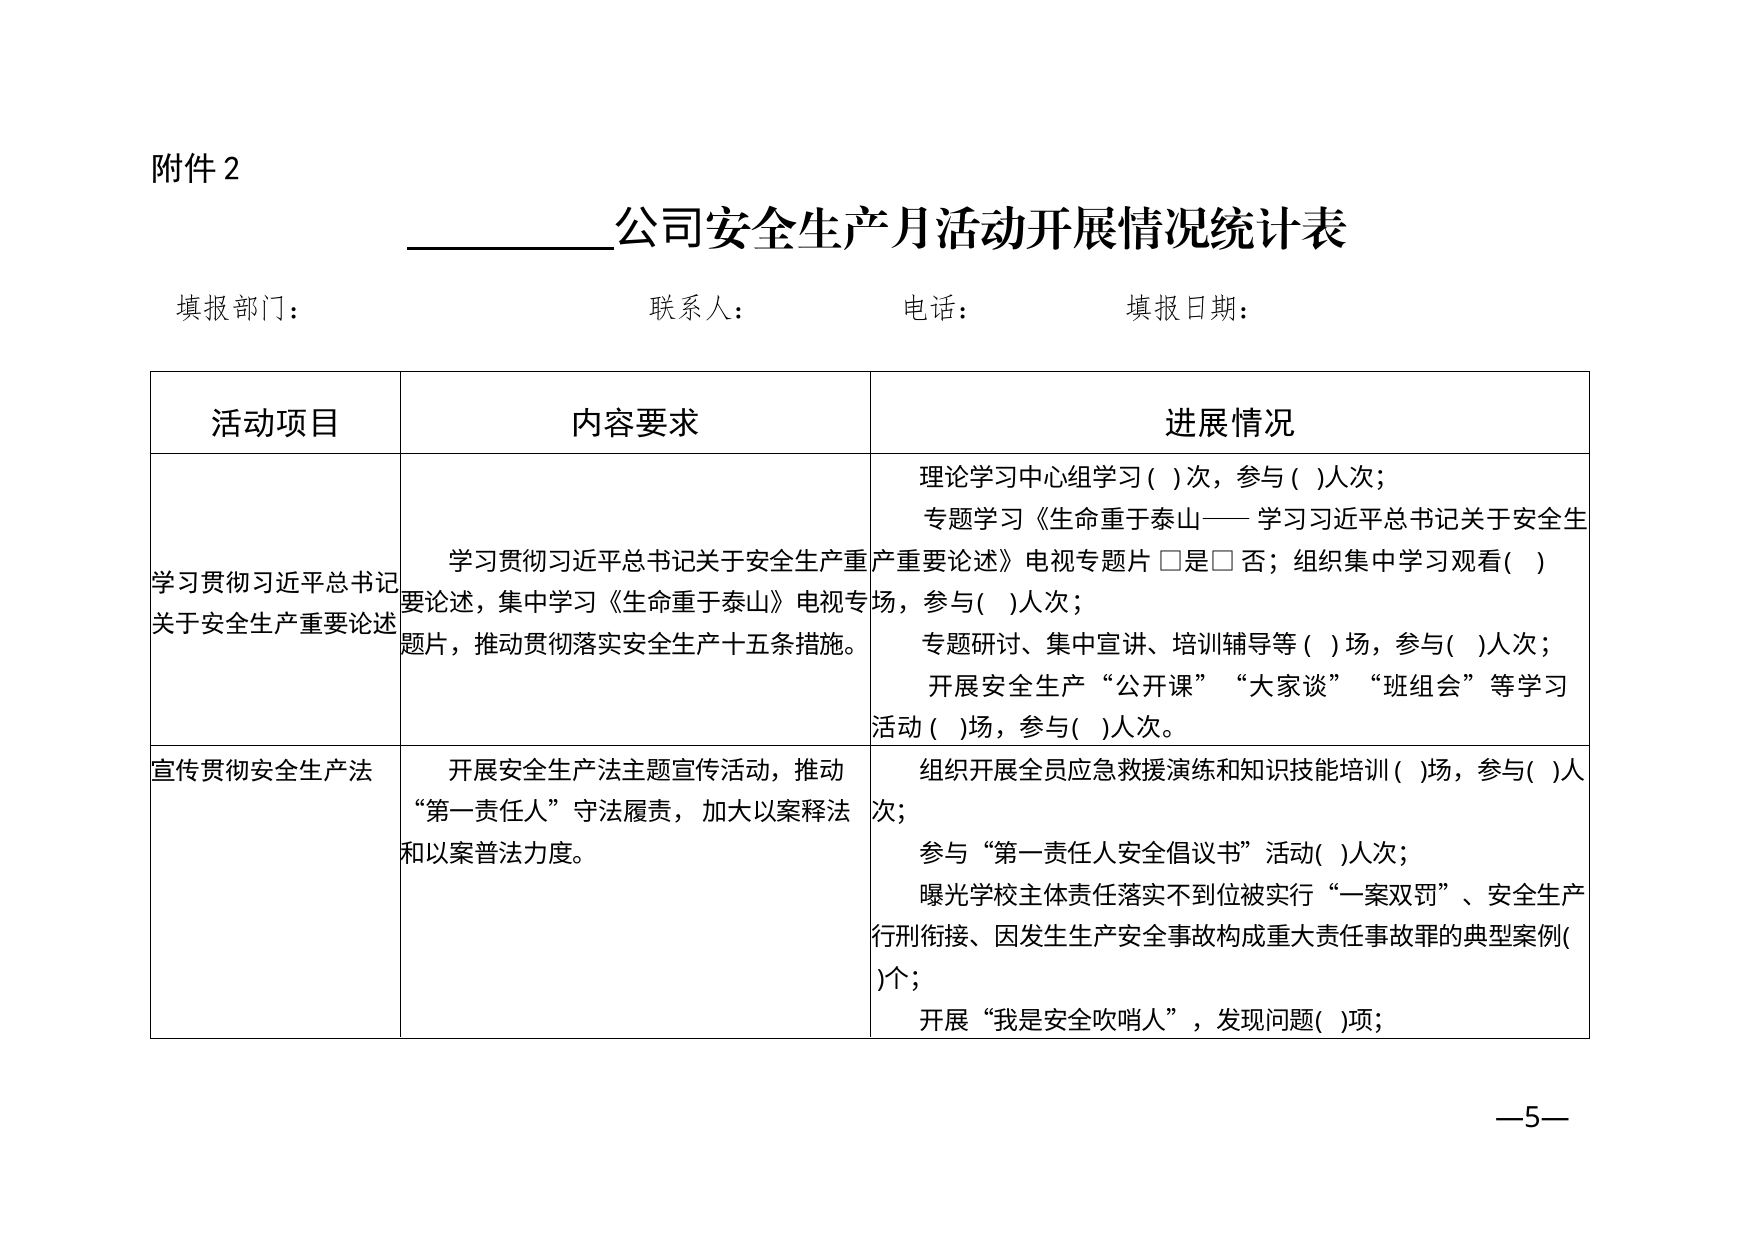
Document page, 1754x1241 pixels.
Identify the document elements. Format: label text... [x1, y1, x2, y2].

table_cell 学习贯彻习近平总书记关于安全生产重要论述，集中学习《生命重于泰山》电视专题片，推动贯彻落实安全生产十五条措施。 [401, 454, 870, 745]
text 附件2 [150, 134, 1604, 199]
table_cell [401, 746, 870, 1037]
text 填报部门： 联系人： 电话： 填报日期： [174, 273, 1604, 338]
text 公司安全生产月活动开展情况统计表 [150, 199, 1604, 264]
table_header 进展情况 [871, 372, 1589, 453]
table_header 内容要求 [401, 372, 870, 453]
table_cell 理论学习中心组学习 ( ) 次，参与 ( )人次； 专题学习《生命重于泰山—— 学习习近平总书记关于安全生产重要论述》电视专题片 □是□ 否；组织集中学习观看( )场，参与( )人次； 专题研讨、集中宣讲、培训辅导等 ( ) 场，参与( )人次； 开展安全生产“公开课”“大家谈”“班组会”等学习活动 ( )场，参与( )人次。 [871, 454, 1589, 745]
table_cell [871, 746, 1589, 1037]
table_cell 宣传贯彻安全生产法 [151, 746, 400, 1037]
table_cell 学习贯彻习近平总书记关于安全生产重要论述 [151, 454, 400, 745]
table_header 活动项目 [151, 372, 400, 453]
